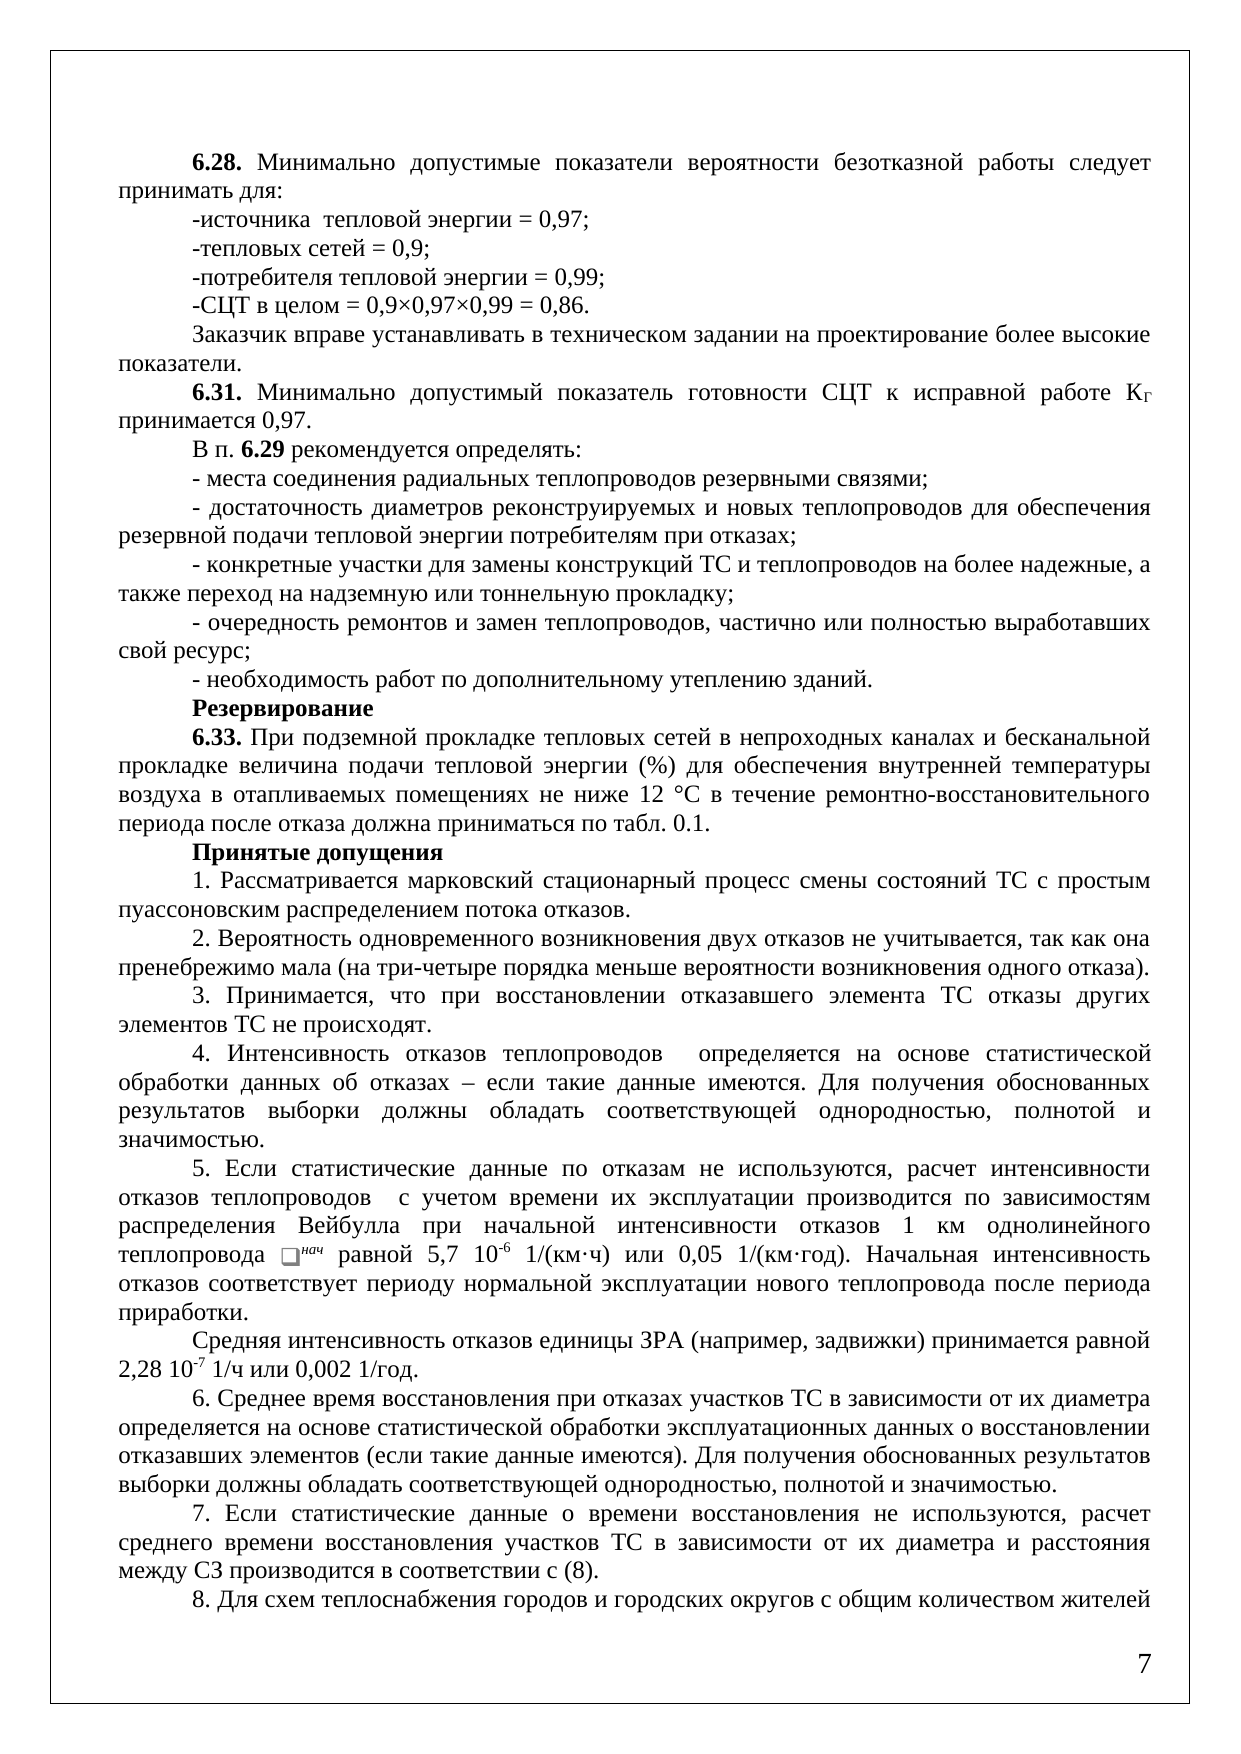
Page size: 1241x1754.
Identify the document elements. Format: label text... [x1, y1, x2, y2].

text 5. Если статистические данные по отказам не используются, расчет интенсивности отказов теплопроводов с учетом времени их эксплуатации производится по зависимостям распределения Вейбулла при начальной интенсивности отказов 1 км однолинейного теплопровода равной 5,7 10-6 1/(км·ч) или 0,05 1/(км·год). Начальная интенсивность отказов соответствует периоду нормальной эксплуатации нового теплопровода после периода приработки. [118, 1153, 1152, 1326]
text - необходимость работ по дополнительному утеплению зданий. [118, 664, 1152, 693]
text - конкретные участки для замены конструкций ТС и теплопроводов на более надежные, а также переход на надземную или тоннельную прокладку; [118, 549, 1152, 607]
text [118, 1584, 1152, 1613]
text 6.31. Минимально допустимый показатель готовности СЦТ к исправной работе КГ принимается 0,97. [118, 377, 1152, 434]
text 1. Рассматривается марковский стационарный процесс смены состояний ТС с простым пуассоновским распределением потока отказов. [118, 866, 1152, 923]
subtitle Принятые допущения [118, 837, 1152, 866]
text - места соединения радиальных теплопроводов резервными связями; [118, 463, 1152, 492]
text 6. Среднее время восстановления при отказах участков ТС в зависимости от их диаметра определяется на основе статистической обработки эксплуатационных данных о восстановлении отказавших элементов (если такие данные имеются). Для получения обоснованных результатов выборки должны обладать соответствующей однородностью, полнотой и значимостью. [118, 1383, 1152, 1498]
text -источника тепловой энергии = 0,97; [118, 204, 1152, 233]
text 2. Вероятность одновременного возникновения двух отказов не учитывается, так как она пренебрежимо мала (на три-четыре порядка меньше вероятности возникновения одного отказа). [118, 923, 1152, 981]
text 3. Принимается, что при восстановлении отказавшего элемента ТС отказы других элементов ТС не происходят. [118, 981, 1152, 1038]
text - очередность ремонтов и замен теплопроводов, частично или полностью выработавших свой ресурс; [118, 607, 1152, 664]
text - достаточность диаметров реконструируемых и новых теплопроводов для обеспечения резервной подачи тепловой энергии потребителям при отказах; [118, 492, 1152, 549]
text Резервирование [118, 693, 1152, 722]
text -потребителя тепловой энергии = 0,99; [118, 262, 1152, 291]
text 6.28. Минимально допустимые показатели вероятности безотказной работы следует принимать для: [118, 147, 1152, 204]
text -тепловых сетей = 0,9; [118, 233, 1152, 262]
text Средняя интенсивность отказов единицы ЗРА (например, задвижки) принимается равной 2,28 10-7 1/ч или 0,002 1/год. [118, 1326, 1152, 1383]
text -СЦТ в целом = 0,9×0,97×0,99 = 0,86. [118, 291, 1152, 319]
text 6.33. При подземной прокладке тепловых сетей в непроходных каналах и бесканальной прокладке величина подачи тепловой энергии (%) для обеспечения внутренней температуры воздуха в отапливаемых помещениях не ниже 12 °С в течение ремонтно-восстановительного периода после отказа должна приниматься по табл. 0.1. [118, 722, 1152, 837]
text В п. 6.29 рекомендуется определять: [118, 434, 1152, 463]
text Заказчик вправе устанавливать в техническом задании на проектирование более высокие показатели. [118, 319, 1152, 377]
text 4. Интенсивность отказов теплопроводов определяется на основе статистической обработки данных об отказах – если такие данные имеются. Для получения обоснованных результатов выборки должны обладать соответствующей однородностью, полнотой и значимостью. [118, 1038, 1152, 1153]
text 7. Если статистические данные о времени восстановления не используются, расчет среднего времени восстановления участков ТС в зависимости от их диаметра и расстояния между СЗ производится в соответствии с (8). [118, 1498, 1152, 1584]
